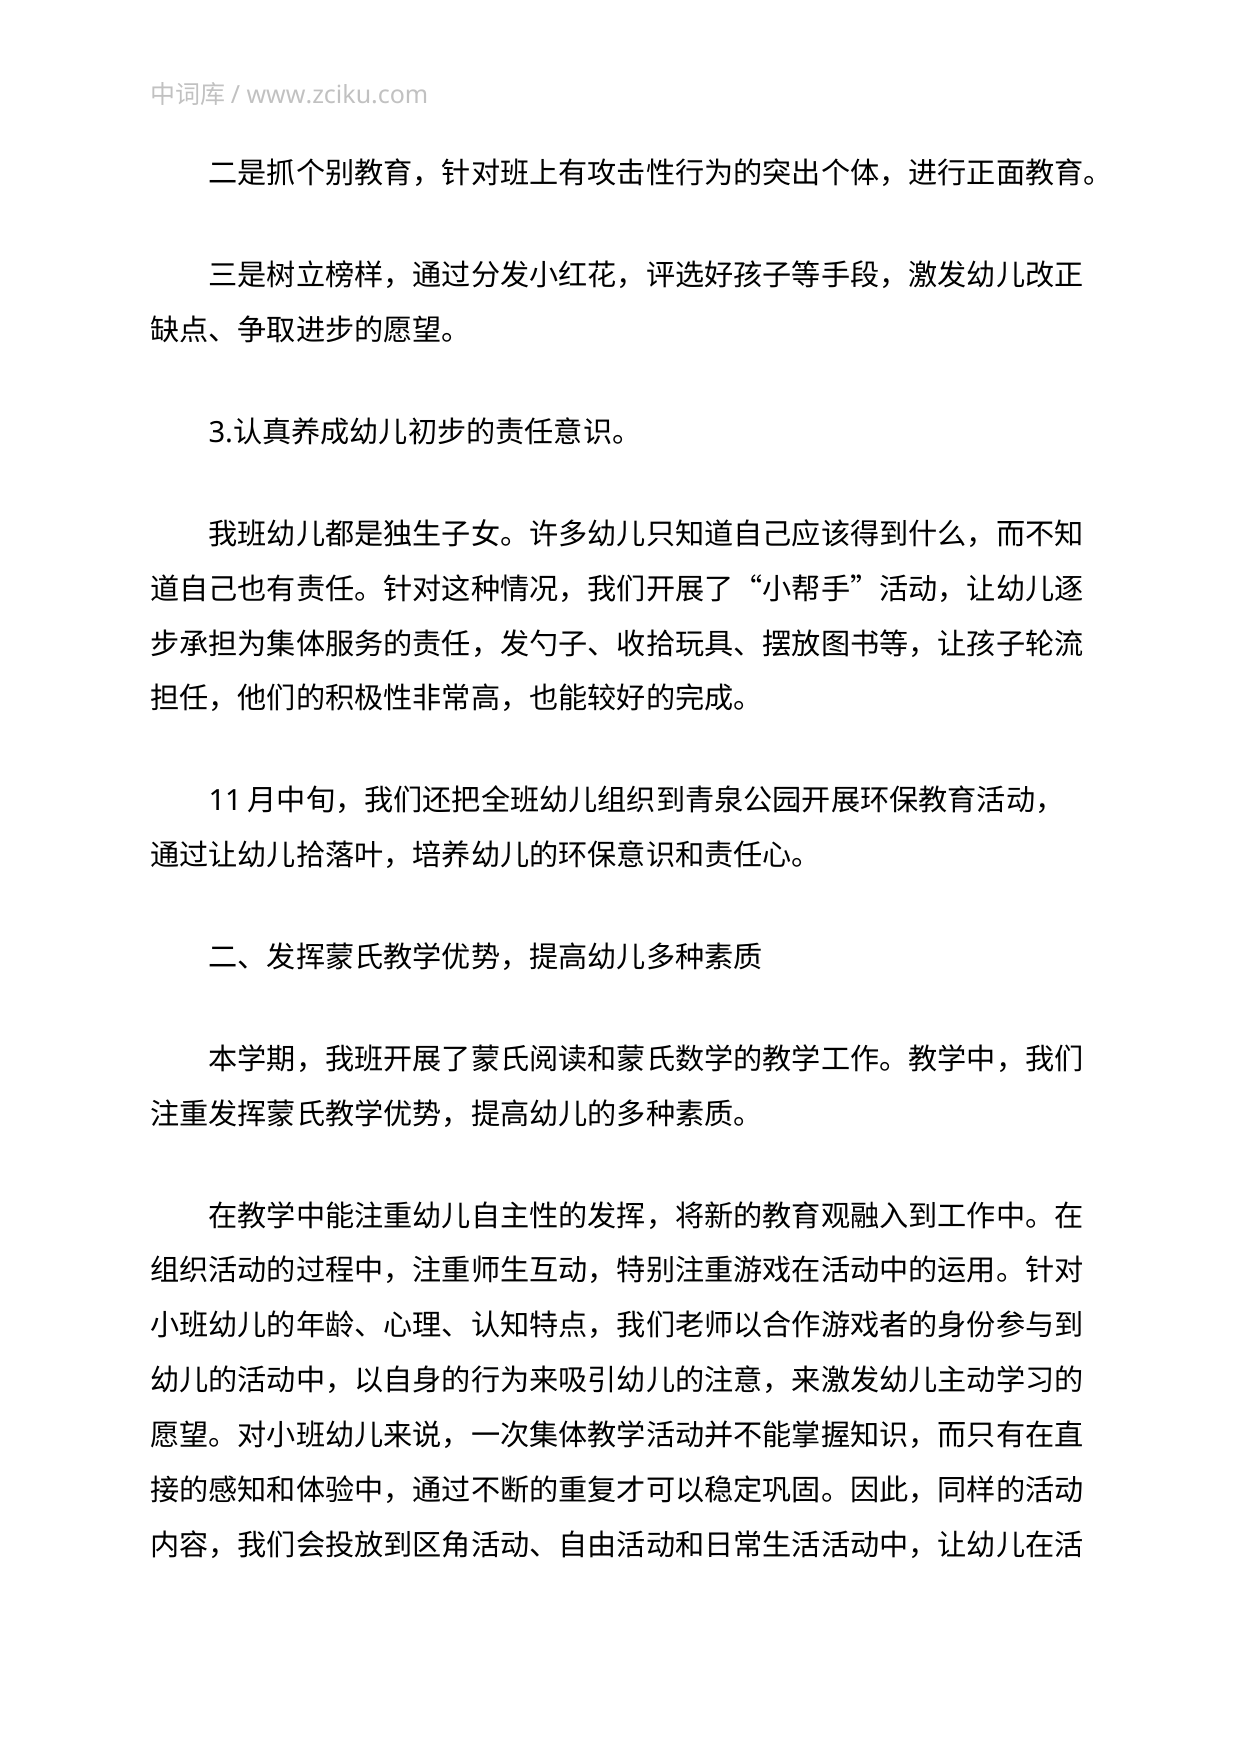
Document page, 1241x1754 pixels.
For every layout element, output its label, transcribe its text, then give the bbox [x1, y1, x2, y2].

text 二、发挥蒙氏教学优势，提高幼儿多种素质 [150, 934, 1090, 976]
text 3.认真养成幼儿初步的责任意识。 [150, 408, 1090, 451]
text 本学期，我班开展了蒙氏阅读和蒙氏数学的教学工作。教学中，我们注重发挥蒙氏教学优势，提高幼儿的多种素质。 [150, 1035, 1090, 1133]
text 三是树立榜样，通过分发小红花，评选好孩子等手段，激发幼儿改正缺点、争取进步的愿望。 [150, 252, 1090, 349]
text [150, 1192, 1090, 1564]
text 二是抓个别教育，针对班上有攻击性行为的突出个体，进行正面教育。 [150, 150, 1090, 192]
text 我班幼儿都是独生子女。许多幼儿只知道自己应该得到什么，而不知道自己也有责任。针对这种情况，我们开展了“小帮手”活动，让幼儿逐步承担为集体服务的责任，发勺子、收拾玩具、摆放图书等，让孩子轮流担任，他们的积极性非常高，也能较好的完成。 [150, 510, 1090, 717]
text 11月中旬，我们还把全班幼儿组织到青泉公园开展环保教育活动，通过让幼儿拾落叶，培养幼儿的环保意识和责任心。 [150, 777, 1090, 874]
